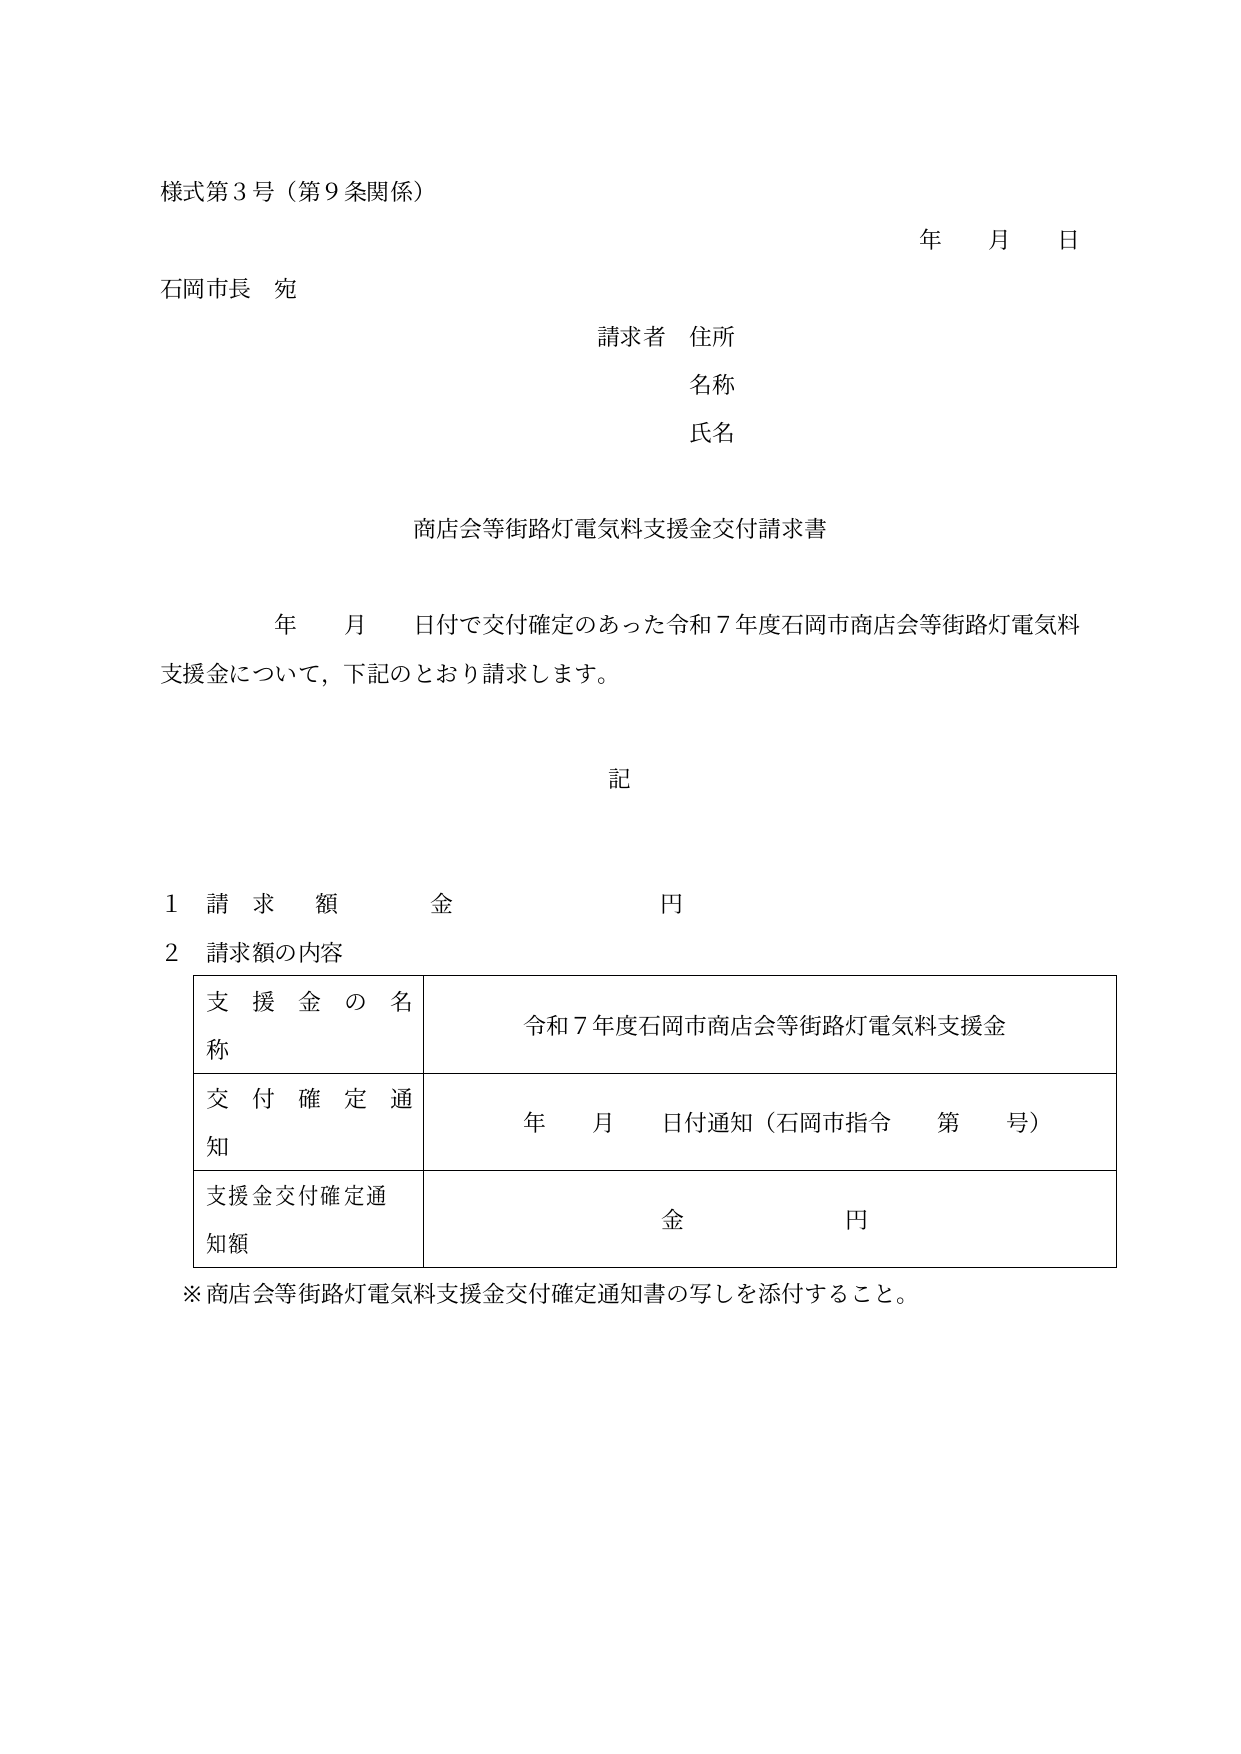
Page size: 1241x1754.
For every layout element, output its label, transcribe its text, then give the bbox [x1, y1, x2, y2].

text 石岡市長 宛 [160, 263, 1081, 311]
table_cell 金 円 [424, 1171, 1116, 1267]
text 様式第３号（第９条関係） [137, 167, 1081, 215]
text 年 月 日 [160, 215, 1081, 263]
table_cell 支援金交付確定通知額 [194, 1171, 423, 1267]
text 請求者 住所 [160, 311, 1081, 359]
text １ 請求額 金 円 [160, 879, 1081, 927]
text 氏名 [160, 407, 1081, 456]
text 商店会等街路灯電気料支援金交付請求書 [160, 504, 1081, 552]
table_header 支援金の名称 [194, 976, 423, 1072]
text ※商店会等街路灯電気料支援金交付確定通知書の写しを添付すること。 [160, 1268, 1081, 1316]
table_cell 年 月 日付通知（石岡市指令 第 号） [424, 1074, 1116, 1170]
text 年 月 日付で交付確定のあった令和７年度石岡市商店会等街路灯電気料支援金について，下記のとおり請求します。 [160, 600, 1081, 696]
text 名称 [160, 359, 1081, 407]
table_header 令和７年度石岡市商店会等街路灯電気料支援金 [424, 976, 1116, 1072]
text 記 [160, 754, 1081, 802]
text ２ 請求額の内容 [160, 927, 1081, 975]
table_cell 交付確定通知 [194, 1074, 423, 1170]
